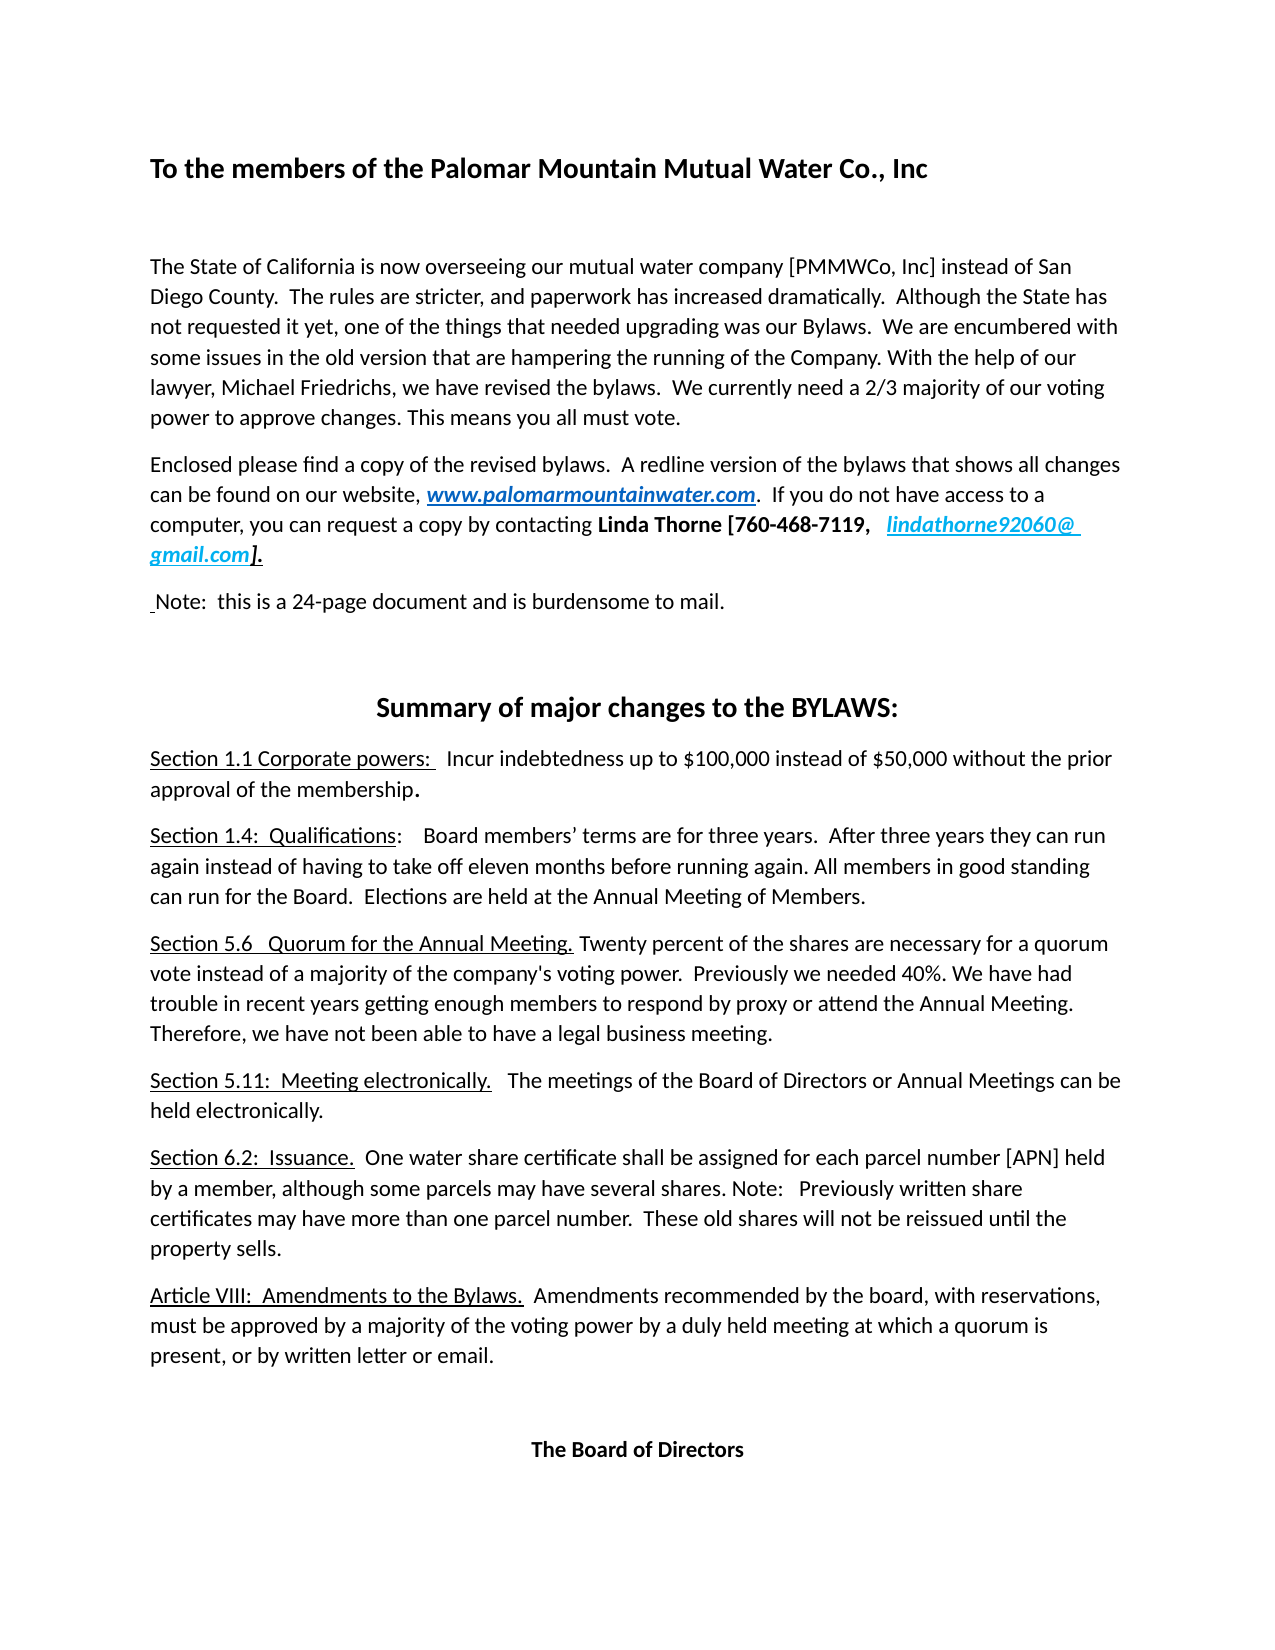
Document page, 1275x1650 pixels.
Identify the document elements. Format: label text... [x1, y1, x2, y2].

text To the members of the Palomar Mountain Mutual Water Co., Inc [150, 150, 1125, 186]
text Article VIII: Amendments to the Bylaws. Amendments recommended by the board, with reservations, must be approved by a majority of the voting power by a duly held meeting at which a quorum is present, or by written letter or email. [150, 1281, 1125, 1369]
text The Board of Directors [150, 1435, 1125, 1463]
text Section 1.1 Corporate powers: Incur indebtedness up to $100,000 instead of $50,000 without the prior approval of the membership. [150, 744, 1125, 803]
text The State of California is now overseeing our mutual water company [PMMWCo, Inc] instead of San Diego County. The rules are stricter, and paperwork has increased dramatically. Although the State has not requested it yet, one of the things that needed upgrading was our Bylaws. We are encumbered with some issues in the old version that are hampering the running of the Company. With the help of our lawyer, Michael Friedrichs, we have revised the bylaws. We currently need a 2/3 majority of our voting power to approve changes. This means you all must vote. [150, 252, 1125, 431]
text Section 5.6 Quorum for the Annual Meeting. Twenty percent of the shares are necessary for a quorum vote instead of a majority of the company's voting power. Previously we needed 40%. We have had trouble in recent years getting enough members to respond by proxy or attend the Annual Meeting. Therefore, we have not been able to have a legal business meeting. [150, 929, 1125, 1047]
text Note: this is a 24-page document and is burdensome to mail. [150, 587, 1125, 615]
text Section 5.11: Meeting electronically. The meetings of the Board of Directors or Annual Meetings can be held electronically. [150, 1066, 1125, 1124]
text Section 6.2: Issuance. One water share certificate shall be assigned for each parcel number [APN] held by a member, although some parcels may have several shares. Note: Previously written share certificates may have more than one parcel number. These old shares will not be reissued until the property sells. [150, 1143, 1125, 1262]
text Enclosed please find a copy of the revised bylaws. A redline version of the bylaws that shows all changes can be found on our website, www.palomarmountainwater.com. If you do not have access to a computer, you can request a copy by contacting Linda Thorne [760-468-7119, lindathorne92060@ gmail.com]. [150, 450, 1125, 568]
text Summary of major changes to the BYLAWS: [150, 689, 1125, 725]
text Section 1.4: Qualifications: Board members’ terms are for three years. After three years they can run again instead of having to take off eleven months before running again. All members in good standing can run for the Board. Elections are held at the Annual Meeting of Members. [150, 822, 1125, 910]
